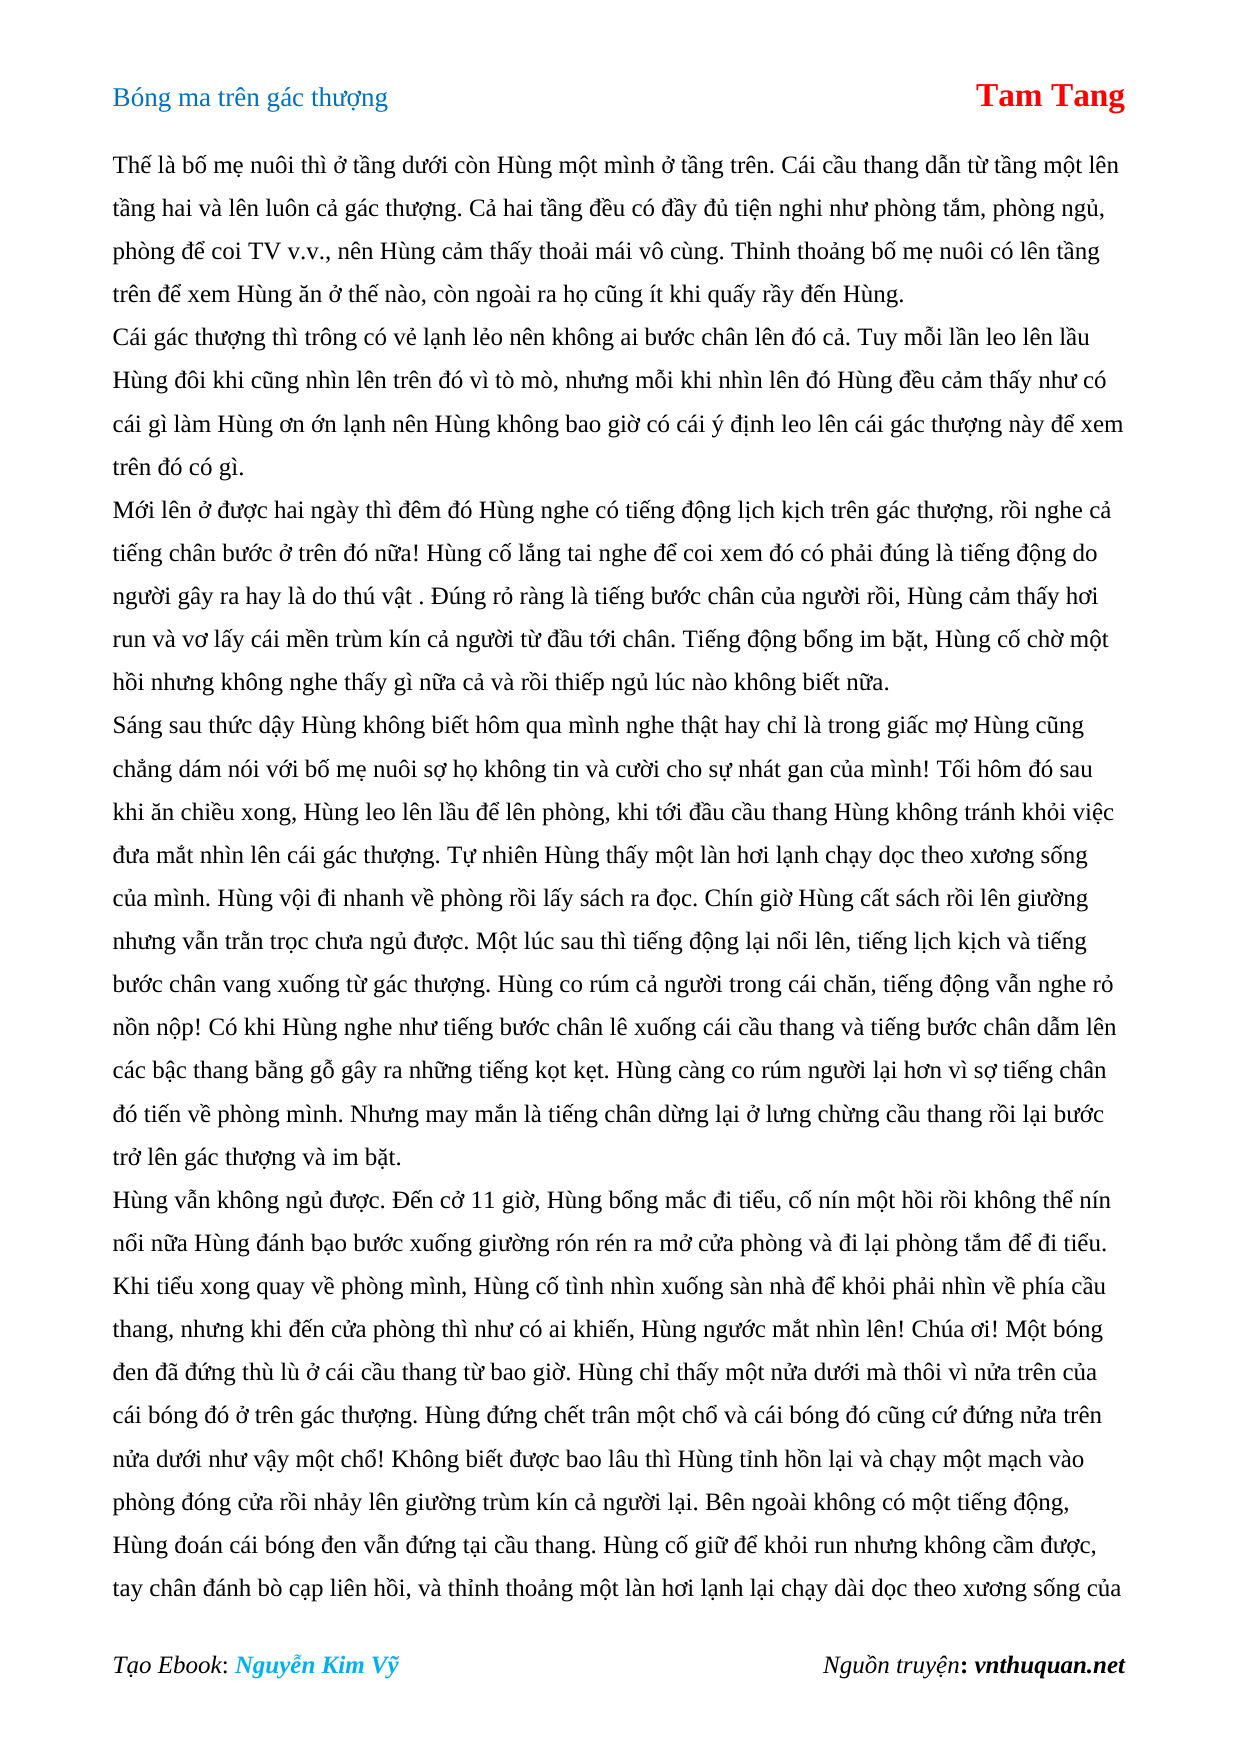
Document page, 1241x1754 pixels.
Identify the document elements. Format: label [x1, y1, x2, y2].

text [112, 150, 1128, 1602]
